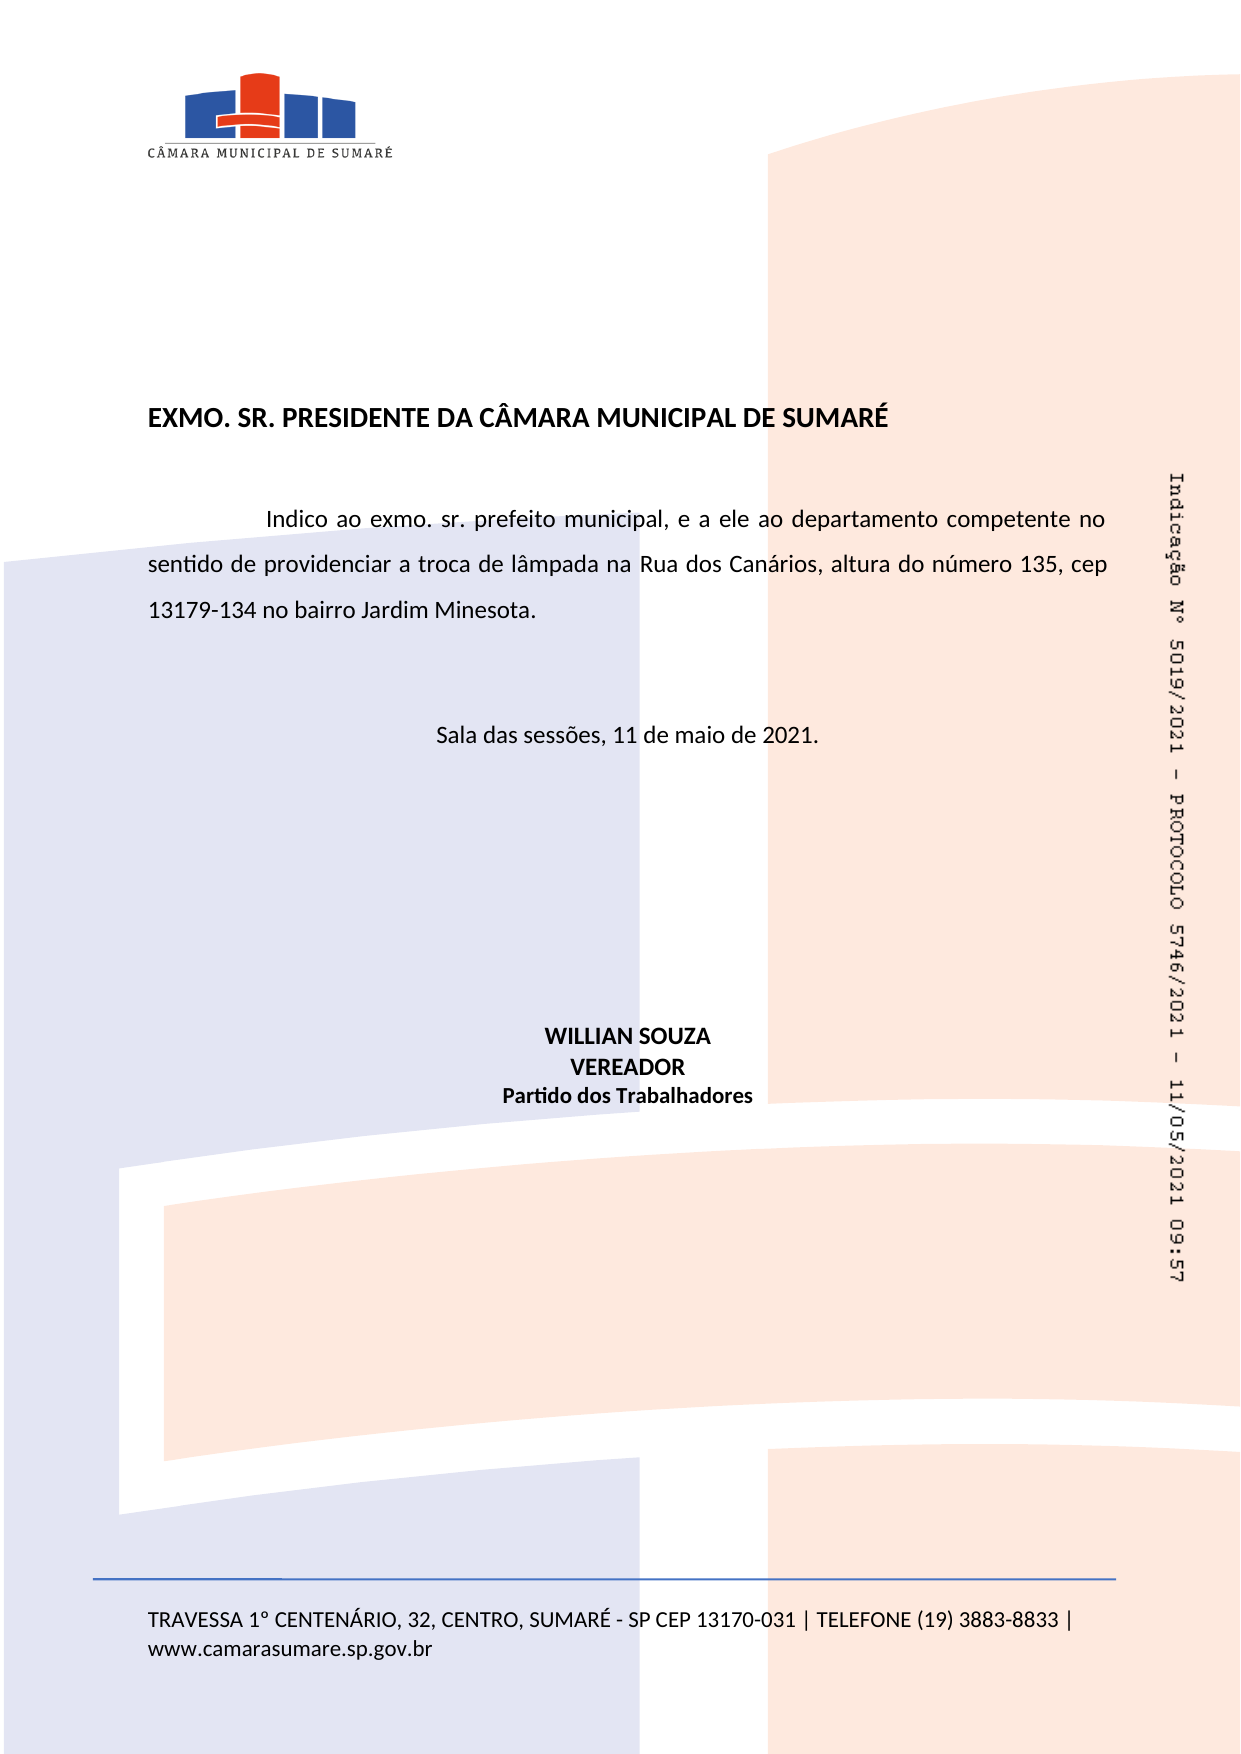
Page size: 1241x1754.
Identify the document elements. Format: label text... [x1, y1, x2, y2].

text WILLIAN SOUZA [148, 1020, 1107, 1051]
text EXMO. SR. PRESIDENTE DA CÂMARA MUNICIPAL DE SUMARÉ [148, 399, 1107, 434]
text VEREADOR [148, 1051, 1107, 1081]
text Partido dos Trabalhadores [148, 1081, 1107, 1109]
text Sala das sessões, 11 de maio de 2021. [148, 719, 1107, 749]
picture [147, 73, 394, 160]
text Indico ao exmo. sr. prefeito municipal, e a ele ao departamento competente no sentido de providenciar a troca de lâmpada na Rua dos Canários, altura do número 135, cep 13179-134 no bairro Jardim Minesota. [148, 503, 1107, 625]
picture [1142, 468, 1205, 1286]
